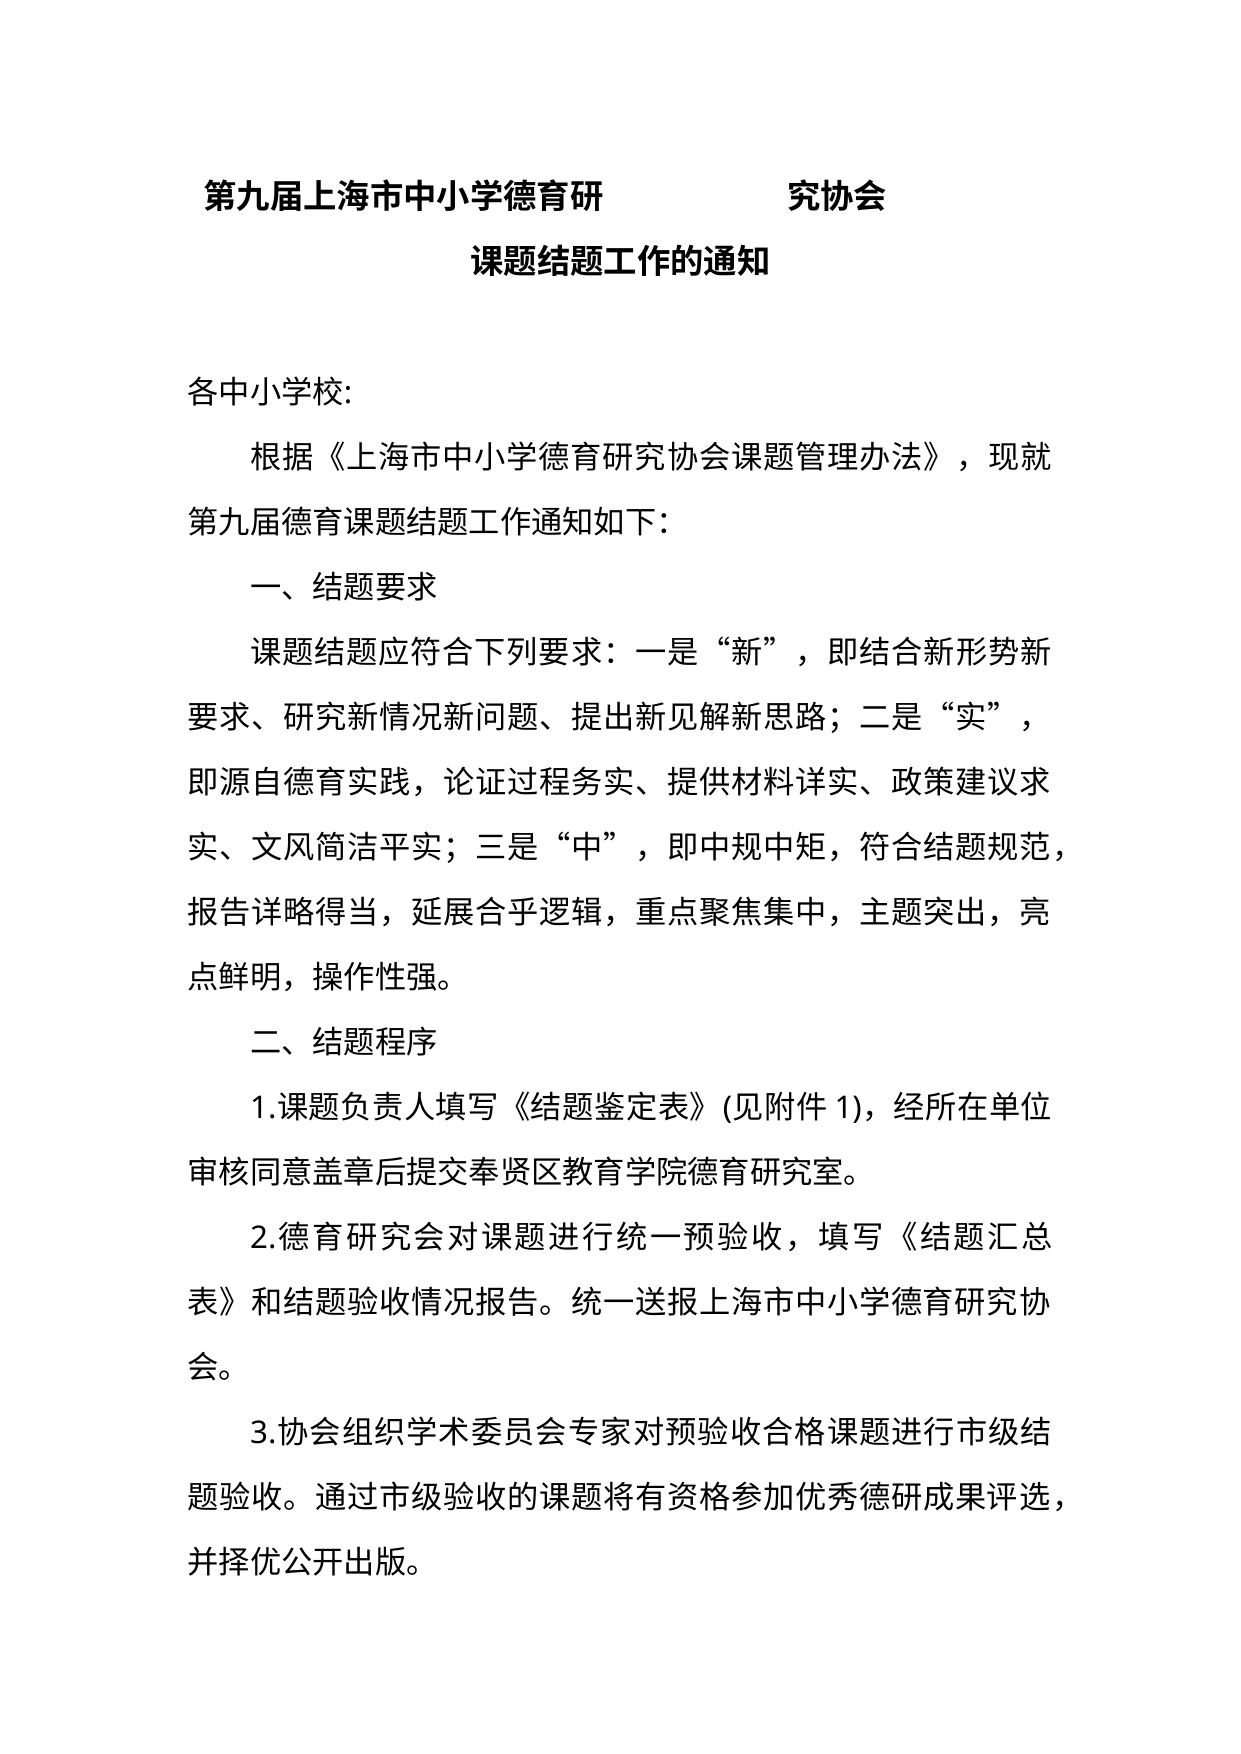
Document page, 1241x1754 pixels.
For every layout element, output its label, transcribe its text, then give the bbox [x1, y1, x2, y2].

text 一、结题要求 [187, 552, 1053, 617]
text 二、结题程序 [187, 1007, 1053, 1072]
text 1.课题负责人填写《结题鉴定表》(见附件1)，经所在单位审核同意盖章后提交奉贤区教育学院德育研究室。 [187, 1072, 1053, 1202]
text 第九届上海市中小学德育研究协会 [187, 162, 1053, 227]
text 各中小学校: [187, 357, 1053, 422]
text 课题结题工作的通知 [187, 227, 1053, 292]
text 3.协会组织学术委员会专家对预验收合格课题进行市级结题验收。通过市级验收的课题将有资格参加优秀德研成果评选，并择优公开出版。 [187, 1397, 1053, 1592]
text 根据《上海市中小学德育研究协会课题管理办法》，现就第九届德育课题结题工作通知如下： [187, 422, 1053, 552]
text 2.德育研究会对课题进行统一预验收，填写《结题汇总表》和结题验收情况报告。统一送报上海市中小学德育研究协会。 [187, 1202, 1053, 1397]
text 课题结题应符合下列要求：一是“新”，即结合新形势新要求、研究新情况新问题、提出新见解新思路；二是“实”，即源自德育实践，论证过程务实、提供材料详实、政策建议求实、文风简洁平实；三是“中”，即中规中矩，符合结题规范，报告详略得当，延展合乎逻辑，重点聚焦集中，主题突出，亮点鲜明，操作性强。 [187, 617, 1053, 1007]
